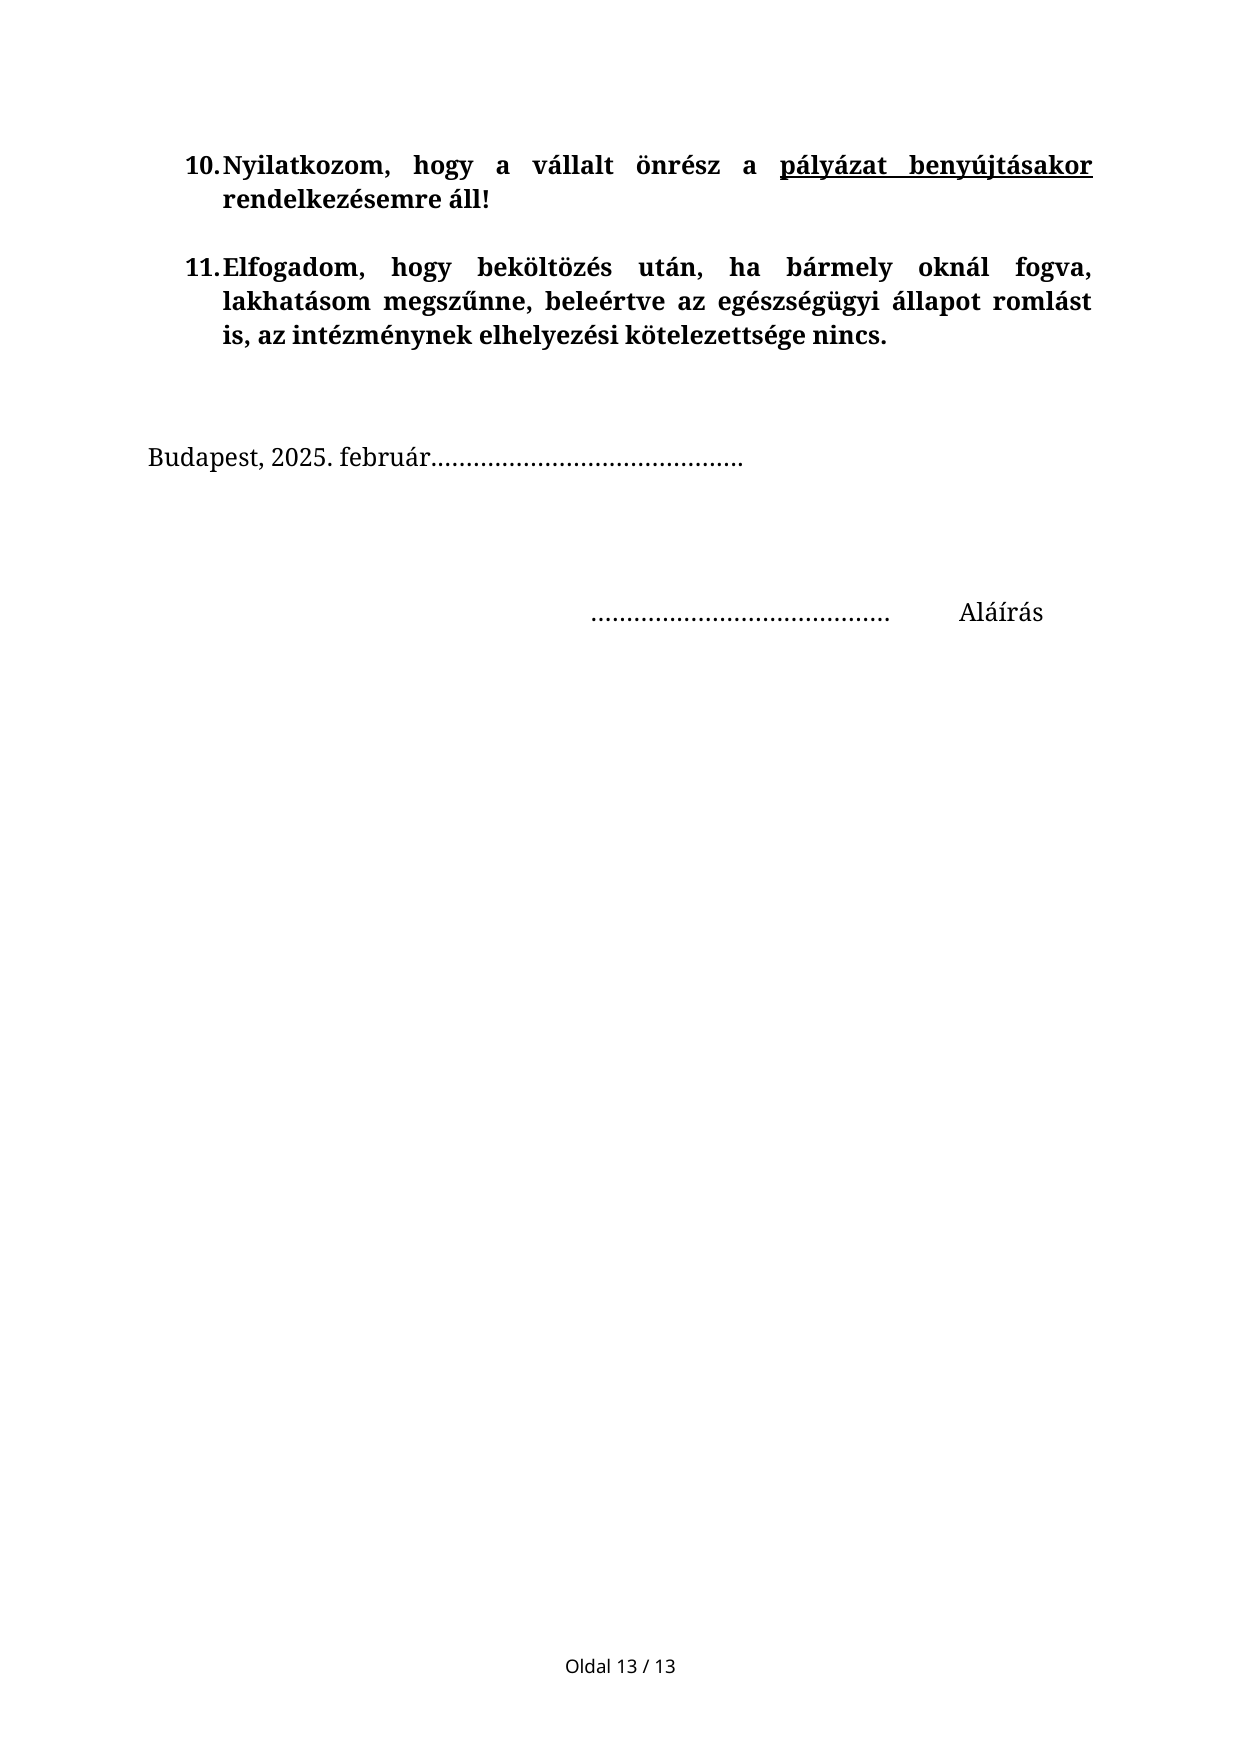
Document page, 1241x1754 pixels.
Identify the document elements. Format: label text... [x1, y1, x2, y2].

list Elfogadom, hogy beköltözés után, ha bármely oknál fogva, lakhatásom megszűnne, beleértve az egészségügyi állapot romlást is, az intézménynek elhelyezési kötelezettsége nincs. [185, 249, 1093, 352]
text …………………………………… Aláírás [148, 594, 1093, 628]
text Budapest, 2025. február.……………………………………. [148, 439, 1093, 473]
list Nyilatkozom, hogy a vállalt önrész a pályázat benyújtásakor rendelkezésemre áll! [185, 148, 1093, 216]
